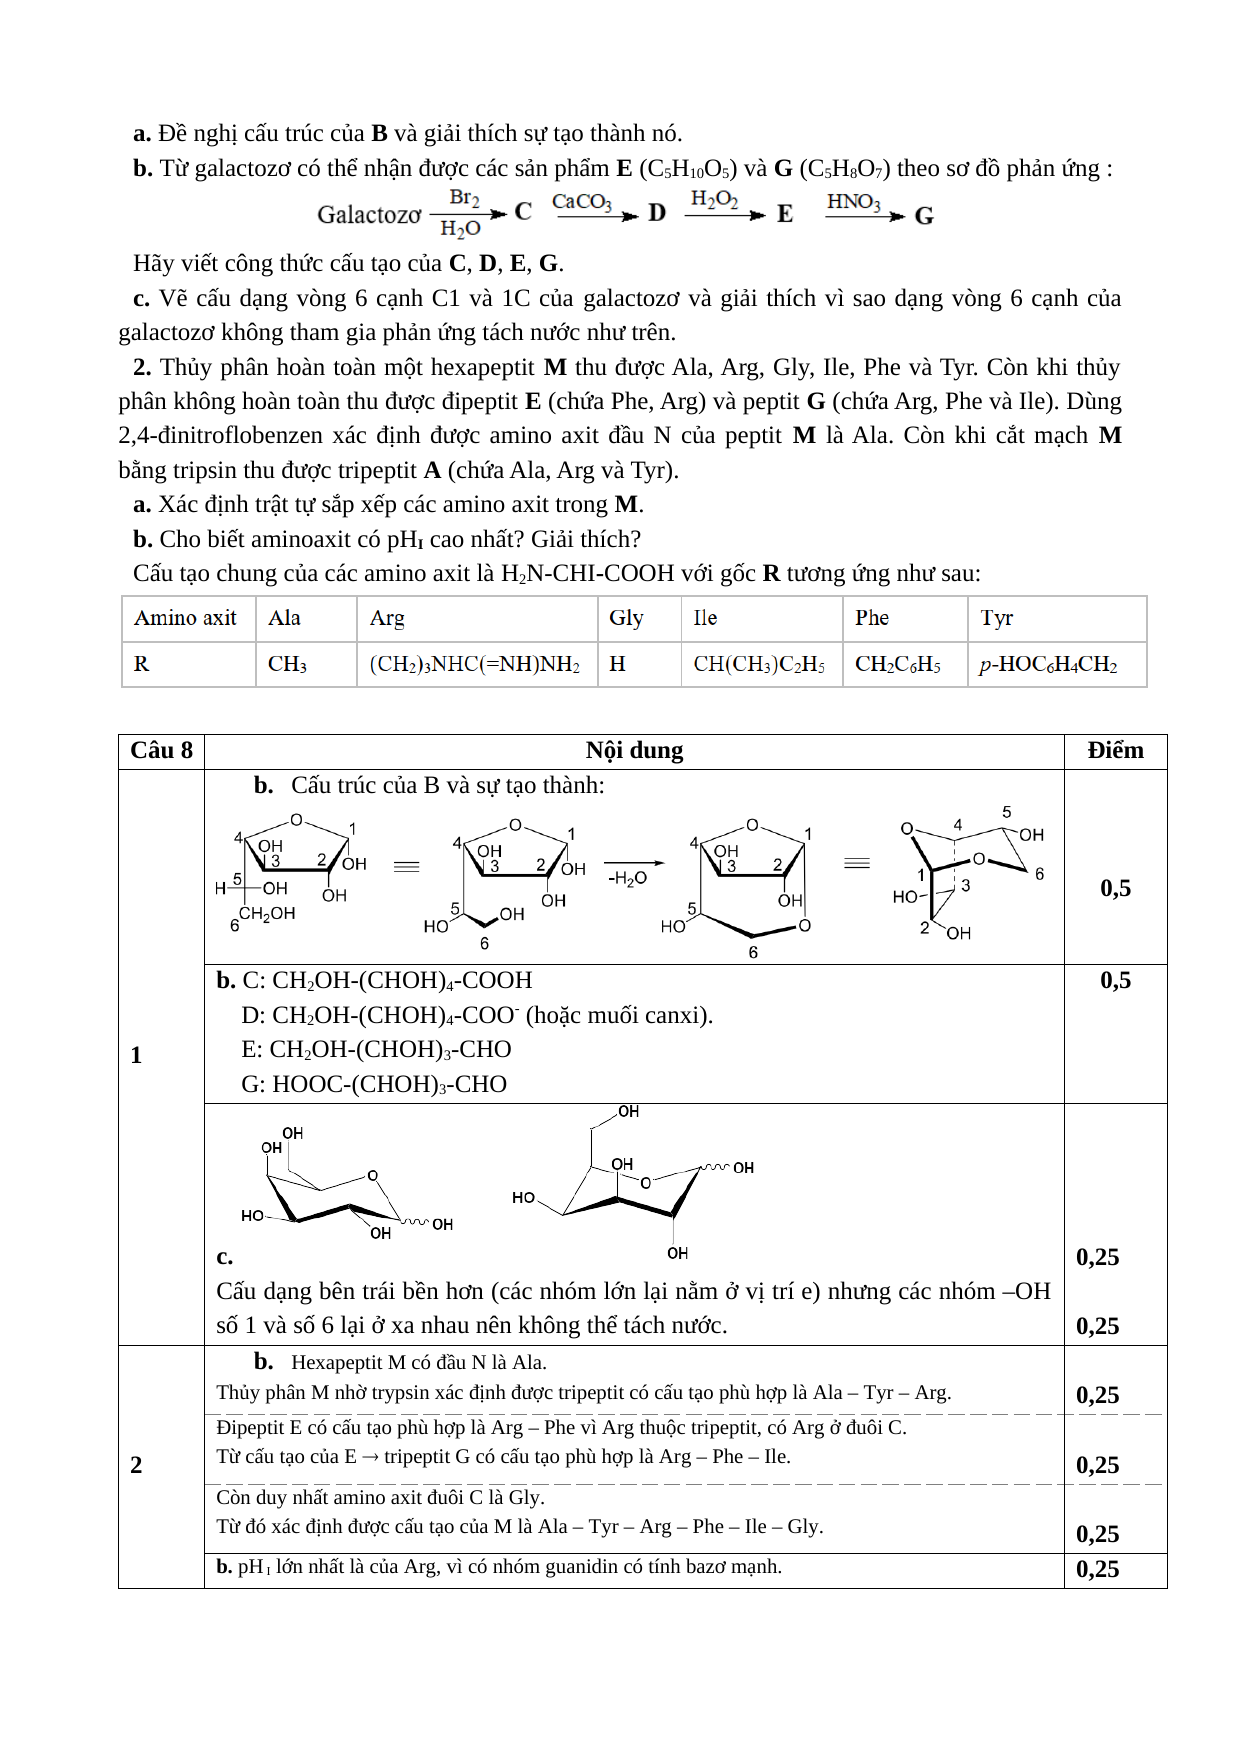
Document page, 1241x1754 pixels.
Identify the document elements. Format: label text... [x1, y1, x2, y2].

text a. Đề nghị cấu trúc của B và giải thích sự tạo thành nó. [118, 118, 1122, 147]
table_cell 0,25 [1065, 1346, 1167, 1414]
text b. Cho biết aminoaxit có pHI cao nhất? Giải thích? [118, 524, 1122, 553]
table_cell 0,5 [1065, 770, 1167, 964]
table_cell 0,25 [1065, 1414, 1167, 1484]
table_header Câu 8 [119, 735, 204, 769]
table_cell Cấu trúc của B và sự tạo thành: [205, 770, 1064, 964]
text a. Xác định trật tự sắp xếp các amino axit trong M. [118, 489, 1122, 518]
table_cell 0,25 [1065, 1554, 1167, 1588]
picture [314, 187, 941, 243]
table_cell 1 [119, 770, 204, 1345]
subtitle b. Từ galactozơ có thể nhận được các sản phẩm E (C5H10O5) và G (C5H8O7) theo sơ đồ phản ứng : [118, 153, 1122, 181]
text Hãy viết công thức cấu tạo của C, D, E, G. [118, 248, 1122, 277]
table_cell 0,5 [1065, 965, 1167, 1103]
text c. Vẽ cấu dạng vòng 6 cạnh C1 và 1C của galactozơ và giải thích vì sao dạng vòng 6 cạnh của galactozơ không tham gia phản ứng tách nước như trên. [118, 283, 1122, 346]
table_cell c. Cấu dạng bên trái bền hơn (các nhóm lớn lại nằm ở vị trí e) nhưng các nhóm –OH số 1 và số 6 lại ở xa nhau nên không thể tách nước. [205, 1104, 1064, 1345]
table_cell b. pH I lớn nhất là của Arg, vì có nhóm guanidin có tính bazơ mạnh. [205, 1554, 1064, 1588]
picture [216, 804, 1053, 960]
table_cell Còn duy nhất amino axit đuôi C là Gly. Từ đó xác định được cấu tạo của M là Ala – Tyr – Arg – Phe – Ile – Gly. [205, 1484, 1064, 1553]
table_cell b. C: CH2OH-(CHOH)4-COOH D: CH2OH-(CHOH)4-COO- (hoặc muối canxi). E: CH2OH-(CHOH)3-CHO G: HOOC-(CHOH)3-CHO [205, 965, 1064, 1103]
table_header Điểm [1065, 735, 1167, 769]
picture [118, 593, 1149, 694]
table_cell 0,25 [1065, 1484, 1167, 1553]
table_cell Đipeptit E có cấu tạo phù hợp là Arg – Phe vì Arg thuộc tripeptit, có Arg ở đuôi C. Từ cấu tạo của E tripeptit G có cấu tạo phù hợp là Arg – Phe – Ile. [205, 1414, 1064, 1484]
table_cell 2 [119, 1346, 204, 1588]
table_cell 0,25 0,25 [1065, 1104, 1167, 1345]
text 2. Thủy phân hoàn toàn một hexapeptit M thu được Ala, Arg, Gly, Ile, Phe và Tyr. Còn khi thủy phân không hoàn toàn thu được đipeptit E (chứa Phe, Arg) và peptit G (chứa Arg, Phe và Ile). Dùng 2,4-đinitroflobenzen xác định được amino axit đầu N của peptit M là Ala. Còn khi cắt mạch M bằng tripsin thu được tripeptit A (chứa Ala, Arg và Tyr). [118, 352, 1122, 484]
table_cell Hexapeptit M có đầu N là Ala. Thủy phân M nhờ trypsin xác định được tripeptit có cấu tạo phù hợp là Ala – Tyr – Arg. [205, 1346, 1064, 1414]
table_header Nội dung [205, 735, 1064, 769]
text Cấu tạo chung của các amino axit là H2N-CHI-COOH với gốc R tương ứng như sau: [118, 558, 1122, 587]
